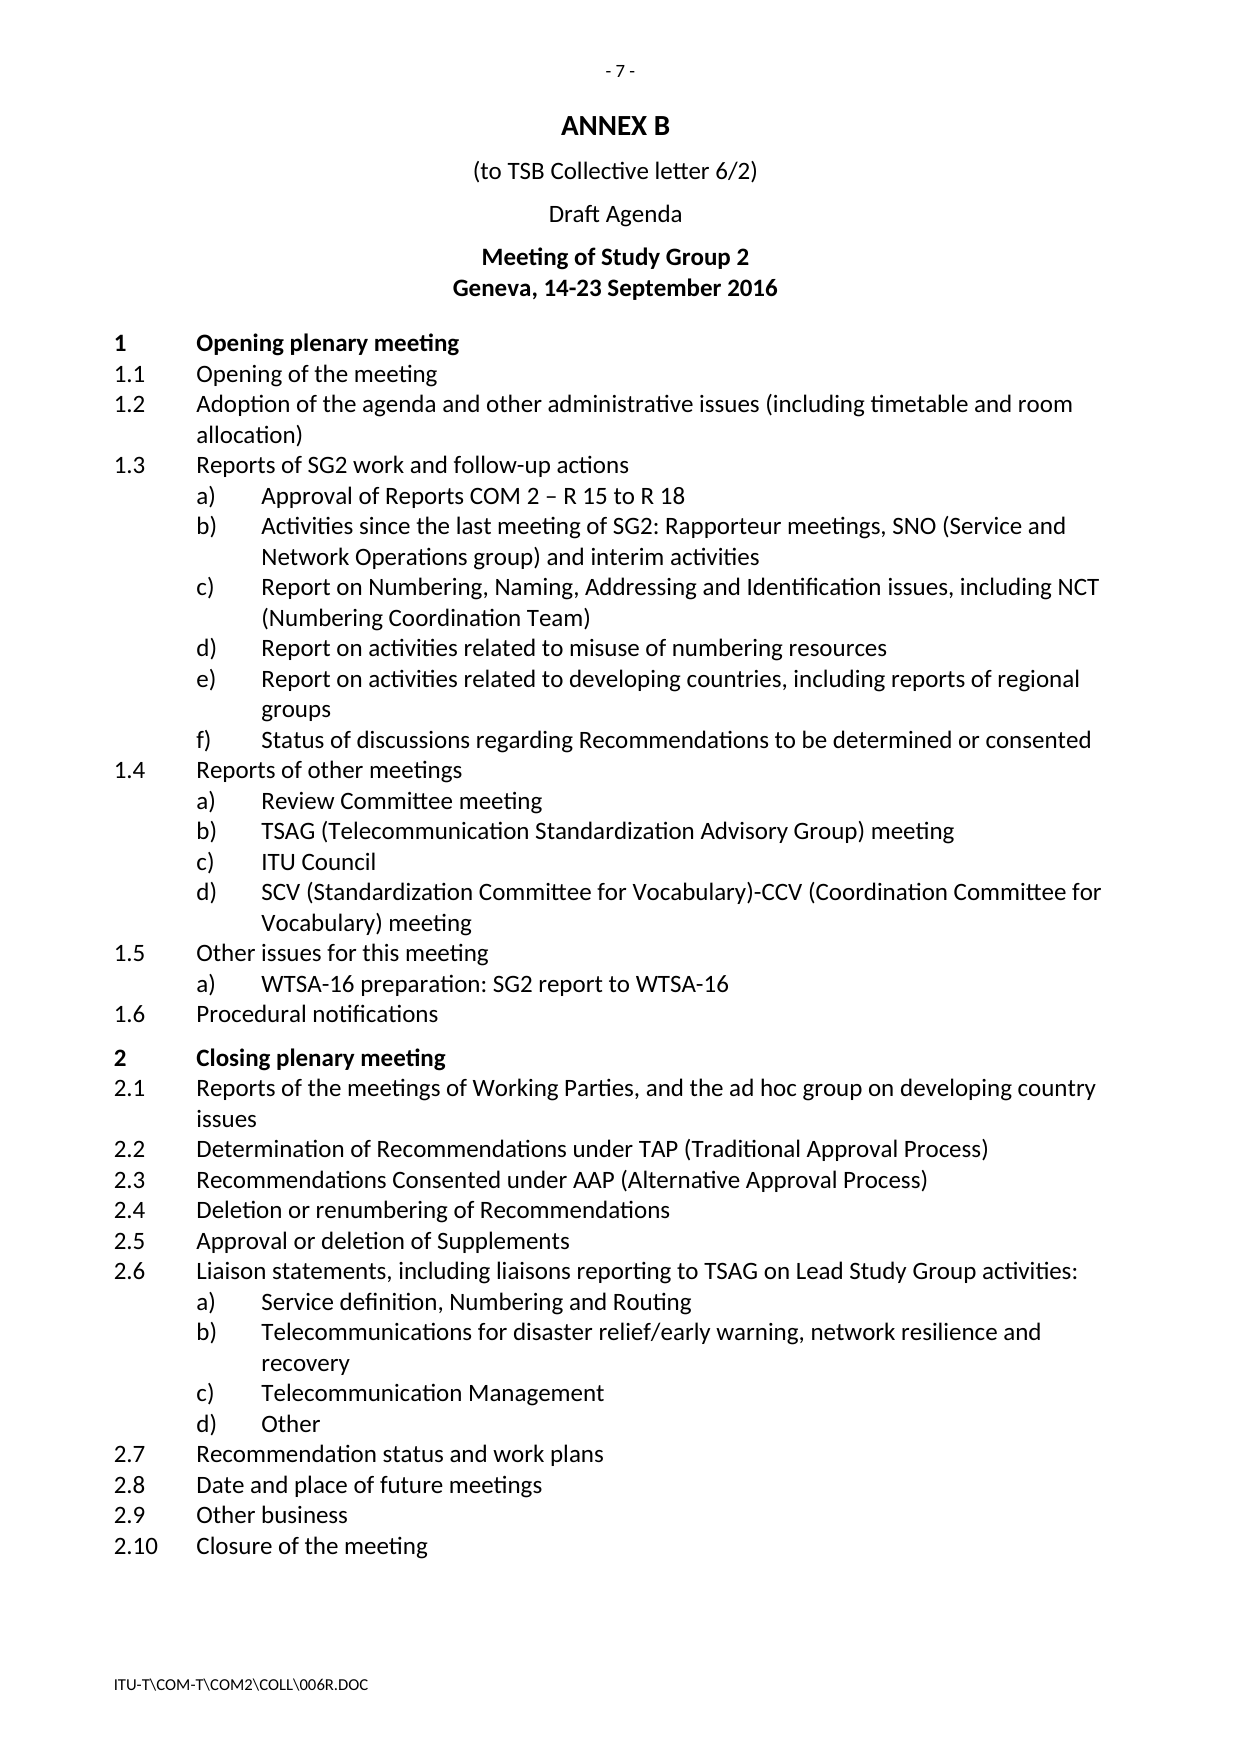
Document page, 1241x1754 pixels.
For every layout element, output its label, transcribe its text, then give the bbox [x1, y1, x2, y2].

text d) Report on activities related to misuse of numbering resources [196, 632, 1117, 663]
text 1.2 Adoption of the agenda and other administrative issues (including timetable and room allocation) [113, 388, 1127, 449]
text b) Telecommunications for disaster relief/early warning, network resilience and recovery [196, 1316, 1117, 1377]
text 2.7 Recommendation status and work plans [113, 1438, 1127, 1469]
text 2.3 Recommendations Consented under AAP (Alternative Approval Process) [113, 1164, 1127, 1194]
text 1 Opening plenary meeting [113, 327, 1127, 358]
text ANNEX B [113, 107, 1117, 143]
text 2.4 Deletion or renumbering of Recommendations [113, 1194, 1127, 1225]
text a) WTSA-16 preparation: SG2 report to WTSA-16 [196, 968, 1117, 999]
text a) Review Committee meeting [196, 785, 1117, 816]
text 1.5 Other issues for this meeting [113, 938, 1127, 968]
text b) Activities since the last meeting of SG2: Rapporteur meetings, SNO (Service and Network Operations group) and interim activities [196, 510, 1117, 571]
text e) Report on activities related to developing countries, including reports of regional groups [196, 663, 1117, 724]
text Draft Agenda [113, 198, 1117, 229]
text 2 Closing plenary meeting [113, 1042, 1127, 1072]
text d) Other [196, 1408, 1117, 1438]
text 1.4 Reports of other meetings [113, 754, 1127, 785]
text c) Report on Numbering, Naming, Addressing and Identification issues, including NCT (Numbering Coordination Team) [196, 571, 1117, 632]
text c) ITU Council [196, 846, 1117, 877]
text c) Telecommunication Management [196, 1377, 1117, 1408]
text 2.2 Determination of Recommendations under TAP (Traditional Approval Process) [113, 1133, 1127, 1164]
text 2.10 Closure of the meeting [113, 1530, 1127, 1561]
text (to TSB Collective letter 6/2) [113, 155, 1117, 186]
text d) SCV (Standardization Committee for Vocabulary)-CCV (Coordination Committee for Vocabulary) meeting [196, 877, 1117, 938]
text 2.9 Other business [113, 1499, 1127, 1530]
text 1.1 Opening of the meeting [113, 358, 1127, 388]
text a) Service definition, Numbering and Routing [196, 1286, 1117, 1316]
text 1.6 Procedural notifications [113, 999, 1127, 1029]
text a) Approval of Reports COM 2 – R 15 to R 18 [196, 480, 1117, 510]
text 2.5 Approval or deletion of Supplements [113, 1225, 1127, 1255]
text Meeting of Study Group 2 Geneva, 14-23 September 2016 [113, 241, 1117, 302]
text f) Status of discussions regarding Recommendations to be determined or consented [196, 724, 1117, 754]
text 2.1 Reports of the meetings of Working Parties, and the ad hoc group on developing country issues [113, 1072, 1127, 1133]
text 2.6 Liaison statements, including liaisons reporting to TSAG on Lead Study Group activities: [113, 1255, 1127, 1286]
text 2.8 Date and place of future meetings [113, 1469, 1127, 1499]
text b) TSAG (Telecommunication Standardization Advisory Group) meeting [196, 816, 1117, 846]
text 1.3 Reports of SG2 work and follow-up actions [113, 449, 1127, 480]
